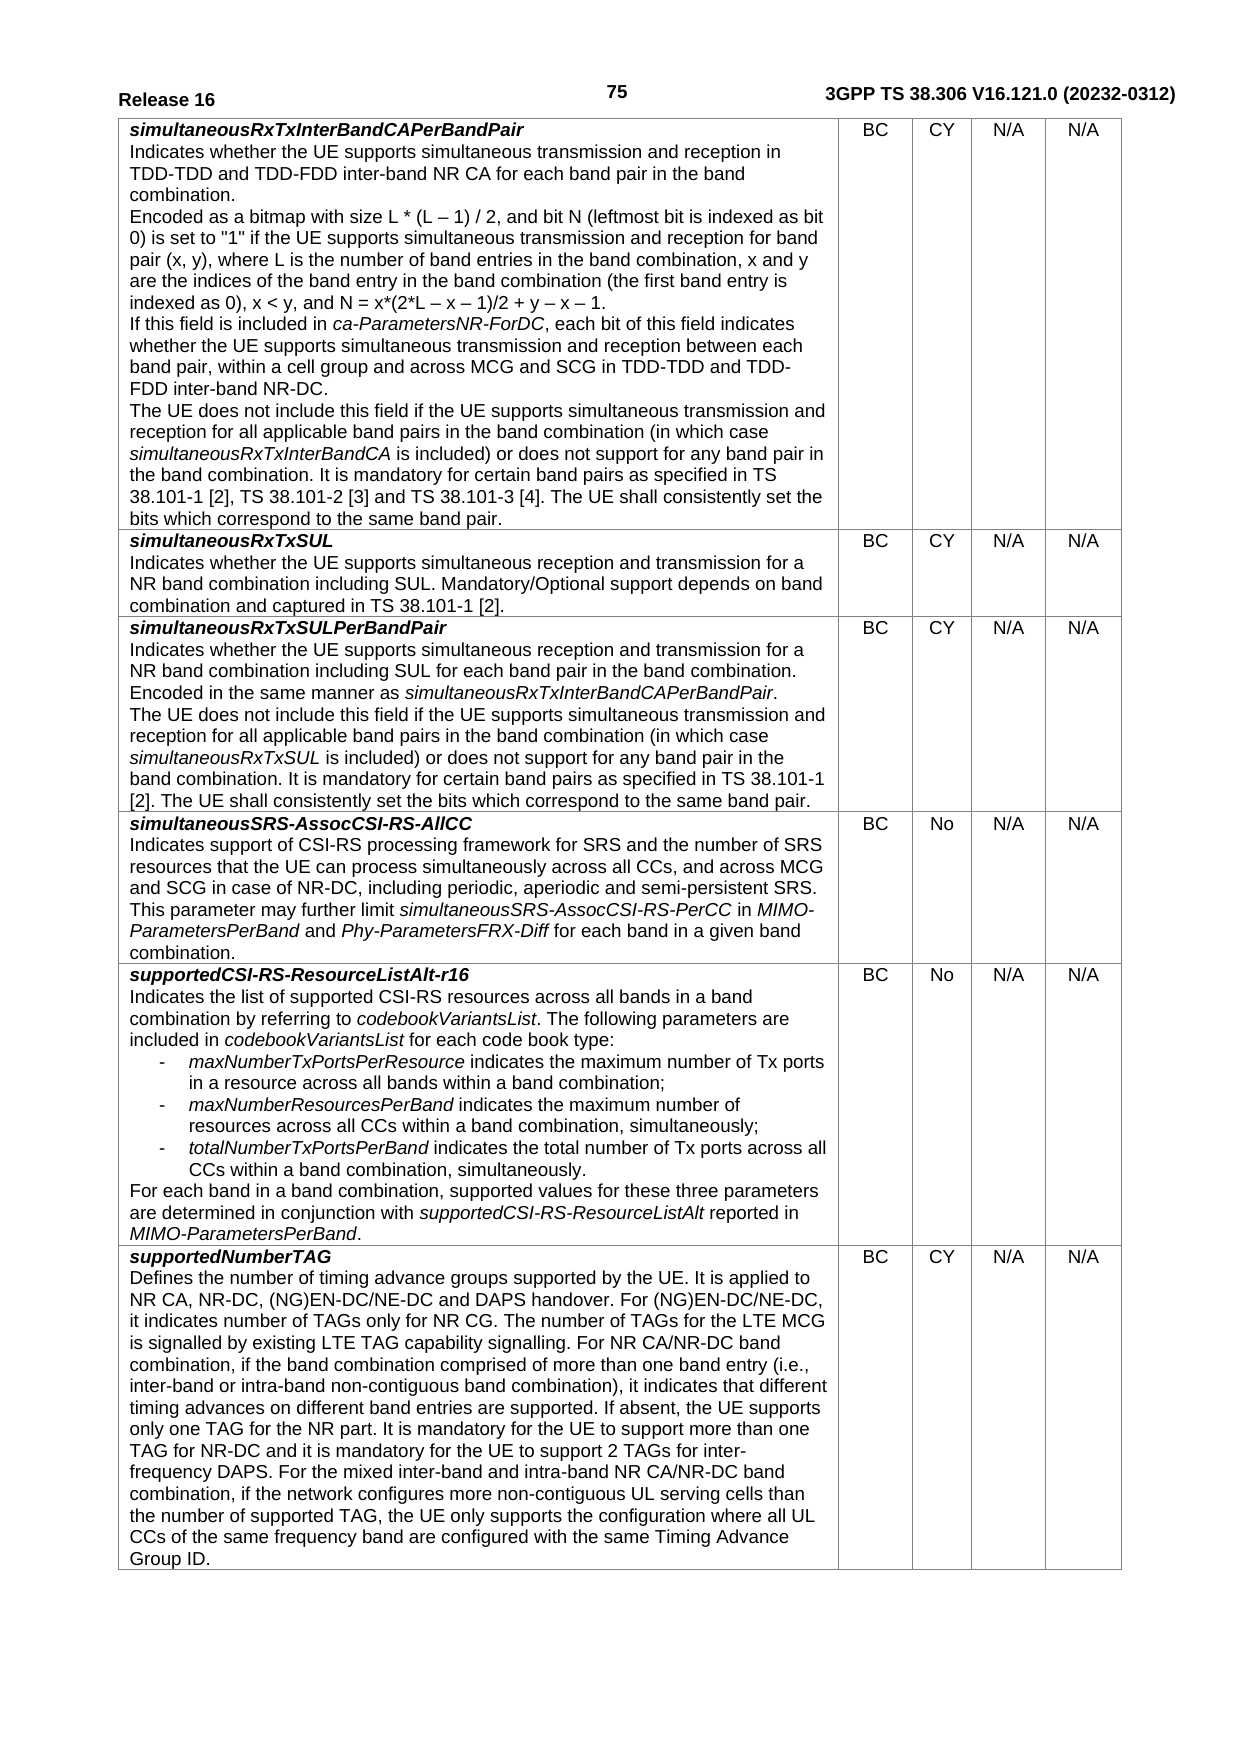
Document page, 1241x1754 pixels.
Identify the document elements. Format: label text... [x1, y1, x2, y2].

table_cell simultaneousRxTxSUL Indicates whether the UE supports simultaneous reception and transmission for a NR band combination including SUL. Mandatory/Optional support depends on band combination and captured in TS 38.101-1 [2]. [119, 530, 838, 616]
table_cell simultaneousRxTxInterBandCAPerBandPair Indicates whether the UE supports simultaneous transmission and reception in TDD-TDD and TDD-FDD inter-band NR CA for each band pair in the band combination. Encoded as a bitmap with size L * (L – 1) / 2, and bit N (leftmost bit is indexed as bit 0) is set to "1" if the UE supports simultaneous transmission and reception for band pair (x, y), where L is the number of band entries in the band combination, x and y are the indices of the band entry in the band combination (the first band entry is indexed as 0), x < y, and N = x*(2*L – x – 1)/2 + y – x – 1. If this field is included in ca-ParametersNR-ForDC, each bit of this field indicates whether the UE supports simultaneous transmission and reception between each band pair, within a cell group and across MCG and SCG in TDD-TDD and TDD-FDD inter-band NR-DC. The UE does not include this field if the UE supports simultaneous transmission and reception for all applicable band pairs in the band combination (in which case simultaneousRxTxInterBandCA is included) or does not support for any band pair in the band combination. It is mandatory for certain band pairs as specified in TS 38.101-1 [2], TS 38.101-2 [3] and TS 38.101-3 [4]. The UE shall consistently set the bits which correspond to the same band pair. [119, 119, 838, 529]
table_cell BC [839, 964, 912, 1244]
table_cell N/A [1046, 119, 1121, 529]
table_cell simultaneousSRS-AssocCSI-RS-AllCC Indicates support of CSI-RS processing framework for SRS and the number of SRS resources that the UE can process simultaneously across all CCs, and across MCG and SCG in case of NR-DC, including periodic, aperiodic and semi-persistent SRS. This parameter may further limit simultaneousSRS-AssocCSI-RS-PerCC in MIMO-ParametersPerBand and Phy-ParametersFRX-Diff for each band in a given band combination. [119, 812, 838, 963]
table_cell N/A [1046, 964, 1121, 1244]
table_cell supportedNumberTAG Defines the number of timing advance groups supported by the UE. It is applied to NR CA, NR-DC, (NG)EN-DC/NE-DC and DAPS handover. For (NG)EN-DC/NE-DC, it indicates number of TAGs only for NR CG. The number of TAGs for the LTE MCG is signalled by existing LTE TAG capability signalling. For NR CA/NR-DC band combination, if the band combination comprised of more than one band entry (i.e., inter-band or intra-band non-contiguous band combination), it indicates that different timing advances on different band entries are supported. If absent, the UE supports only one TAG for the NR part. It is mandatory for the UE to support more than one TAG for NR-DC and it is mandatory for the UE to support 2 TAGs for inter-frequency DAPS. For the mixed inter-band and intra-band NR CA/NR-DC band combination, if the network configures more non-contiguous UL serving cells than the number of supported TAG, the UE only supports the configuration where all UL CCs of the same frequency band are configured with the same Timing Advance Group ID. [119, 1246, 838, 1569]
table_cell No [913, 964, 971, 1244]
table_cell supportedCSI-RS-ResourceListAlt-r16 Indicates the list of supported CSI-RS resources across all bands in a band combination by referring to codebookVariantsList. The following parameters are included in codebookVariantsList for each code book type: - maxNumberTxPortsPerResource indicates the maximum number of Tx ports in a resource across all bands within a band combination; - maxNumberResourcesPerBand indicates the maximum number of resources across all CCs within a band combination, simultaneously; - totalNumberTxPortsPerBand indicates the total number of Tx ports across all CCs within a band combination, simultaneously. For each band in a band combination, supported values for these three parameters are determined in conjunction with supportedCSI-RS-ResourceListAlt reported in MIMO-ParametersPerBand. [119, 964, 838, 1244]
table_cell N/A [1046, 1246, 1121, 1569]
table_cell N/A [1046, 530, 1121, 616]
table_cell N/A [1046, 812, 1121, 963]
table_cell BC [839, 530, 912, 616]
table_cell N/A [972, 119, 1045, 529]
table_cell N/A [972, 812, 1045, 963]
table_cell simultaneousRxTxSULPerBandPair Indicates whether the UE supports simultaneous reception and transmission for a NR band combination including SUL for each band pair in the band combination. Encoded in the same manner as simultaneousRxTxInterBandCAPerBandPair. The UE does not include this field if the UE supports simultaneous transmission and reception for all applicable band pairs in the band combination (in which case simultaneousRxTxSUL is included) or does not support for any band pair in the band combination. It is mandatory for certain band pairs as specified in TS 38.101-1 [2]. The UE shall consistently set the bits which correspond to the same band pair. [119, 617, 838, 811]
table_cell BC [839, 119, 912, 529]
table_cell CY [913, 1246, 971, 1569]
table_cell N/A [1046, 617, 1121, 811]
table_cell N/A [972, 1246, 1045, 1569]
table_cell N/A [972, 530, 1045, 616]
table_cell BC [839, 617, 912, 811]
table_cell CY [913, 617, 971, 811]
table_cell CY [913, 119, 971, 529]
table_cell BC [839, 1246, 912, 1569]
table_cell N/A [972, 964, 1045, 1244]
table_cell CY [913, 530, 971, 616]
table_cell No [913, 812, 971, 963]
table_cell BC [839, 812, 912, 963]
table_cell N/A [972, 617, 1045, 811]
